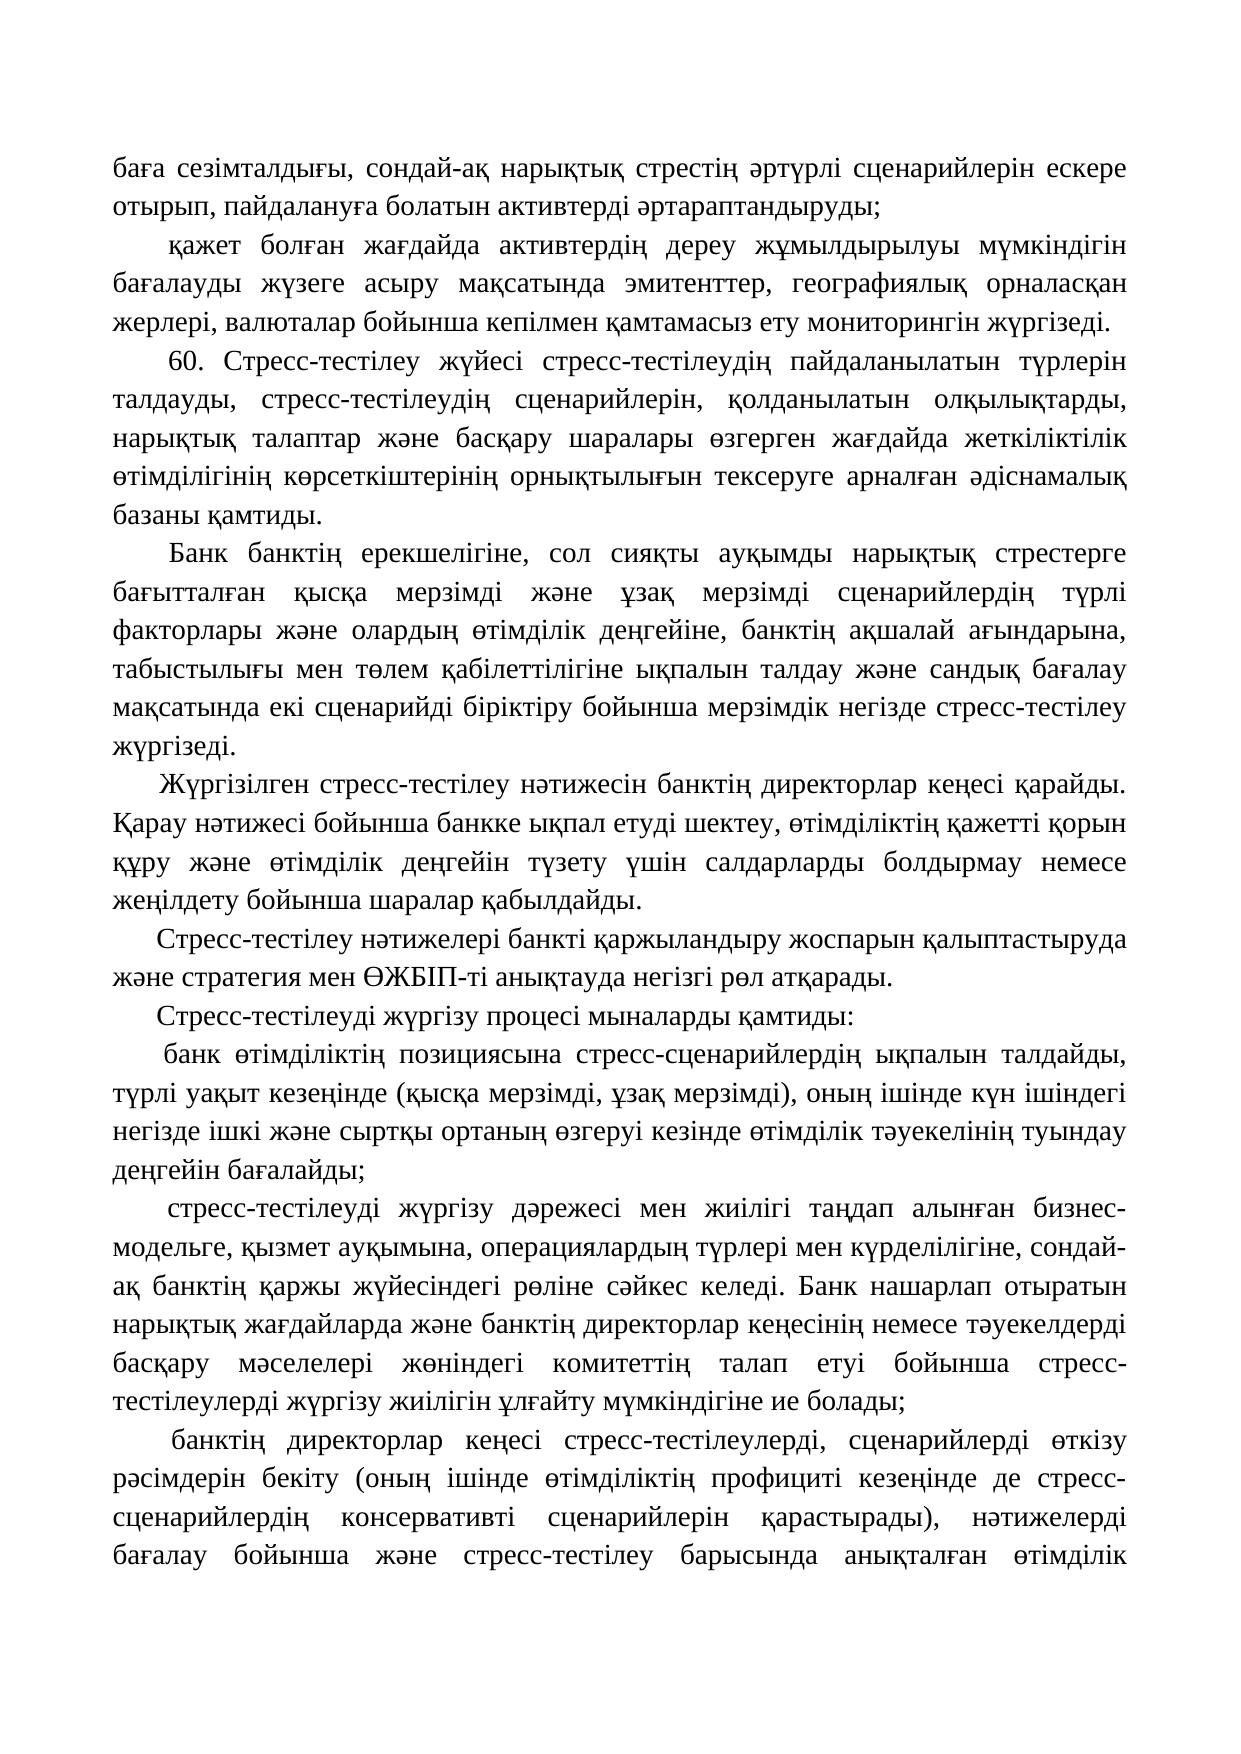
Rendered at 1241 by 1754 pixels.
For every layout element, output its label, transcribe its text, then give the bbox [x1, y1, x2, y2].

text стресс-тестілеуді жүргізу дәрежесі мен жиілігі таңдап алынған бизнес-модельге, қызмет ауқымына, операциялардың түрлері мен күрделілігіне, сондай-ақ банктің қаржы жүйесіндегі рөліне сәйкес келеді. Банк нашарлап отыратын нарықтық жағдайларда және банктің директорлар кеңесінің немесе тәуекелдерді басқару мәселелері жөніндегі комитеттің талап етуі бойынша стресс-тестілеулерді жүргізу жиілігін ұлғайту мүмкіндігіне ие болады; [112, 1191, 1128, 1417]
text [112, 1422, 1128, 1571]
text Банк банктің ерекшелігіне, сол сияқты ауқымды нарықтық стрестерге бағытталған қысқа мерзімді және ұзақ мерзімді сценарийлердің түрлі факторлары және олардың өтімділік деңгейіне, банктің ақшалай ағындарына, табыстылығы мен төлем қабілеттілігіне ықпалын талдау және сандық бағалау мақсатында екі сценарийді біріктіру бойынша мерзімдік негізде стресс-тестілеу жүргізеді. [112, 535, 1128, 762]
text Стресс-тестілеуді жүргізу процесі мыналарды қамтиды: [112, 998, 1128, 1031]
text 60. Стресс-тестілеу жүйесі стресс-тестілеудің пайдаланылатын түрлерін талдауды, стресс-тестілеудің сценарийлерін, қолданылатын олқылықтарды, нарықтық талаптар және басқару шаралары өзгерген жағдайда жеткіліктілік өтімділігінің көрсеткіштерінің орнықтылығын тексеруге арналған әдіснамалық базаны қамтиды. [112, 343, 1128, 530]
text Стресс-тестілеу нәтижелері банкті қаржыландыру жоспарын қалыптастыруда және стратегия мен ӨЖБІП-ті анықтауда негізгі рөл атқарады. [112, 921, 1128, 993]
text Жүргізілген стресс-тестілеу нәтижесін банктің директорлар кеңесі қарайды. Қарау нәтижесі бойынша банкке ықпал етуді шектеу, өтімділіктің қажетті қорын құру және өтімділік деңгейін түзету үшін салдарларды болдырмау немесе жеңілдету бойынша шаралар қабылдайды. [112, 767, 1128, 916]
text қажет болған жағдайда активтердің дереу жұмылдырылуы мүмкіндігін бағалауды жүзеге асыру мақсатында эмитенттер, географиялық орналасқан жерлері, валюталар бойынша кепілмен қамтамасыз ету мониторингін жүргізеді. [112, 227, 1128, 338]
text банк өтімділіктің позициясына стресс-сценарийлердің ықпалын талдайды, түрлі уақыт кезеңінде (қысқа мерзімді, ұзақ мерзімді), оның ішінде күн ішіндегі негізде ішкі және сыртқы ортаның өзгеруі кезінде өтімділік тәуекелінің туындау деңгейін бағалайды; [112, 1036, 1128, 1186]
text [112, 150, 1128, 222]
